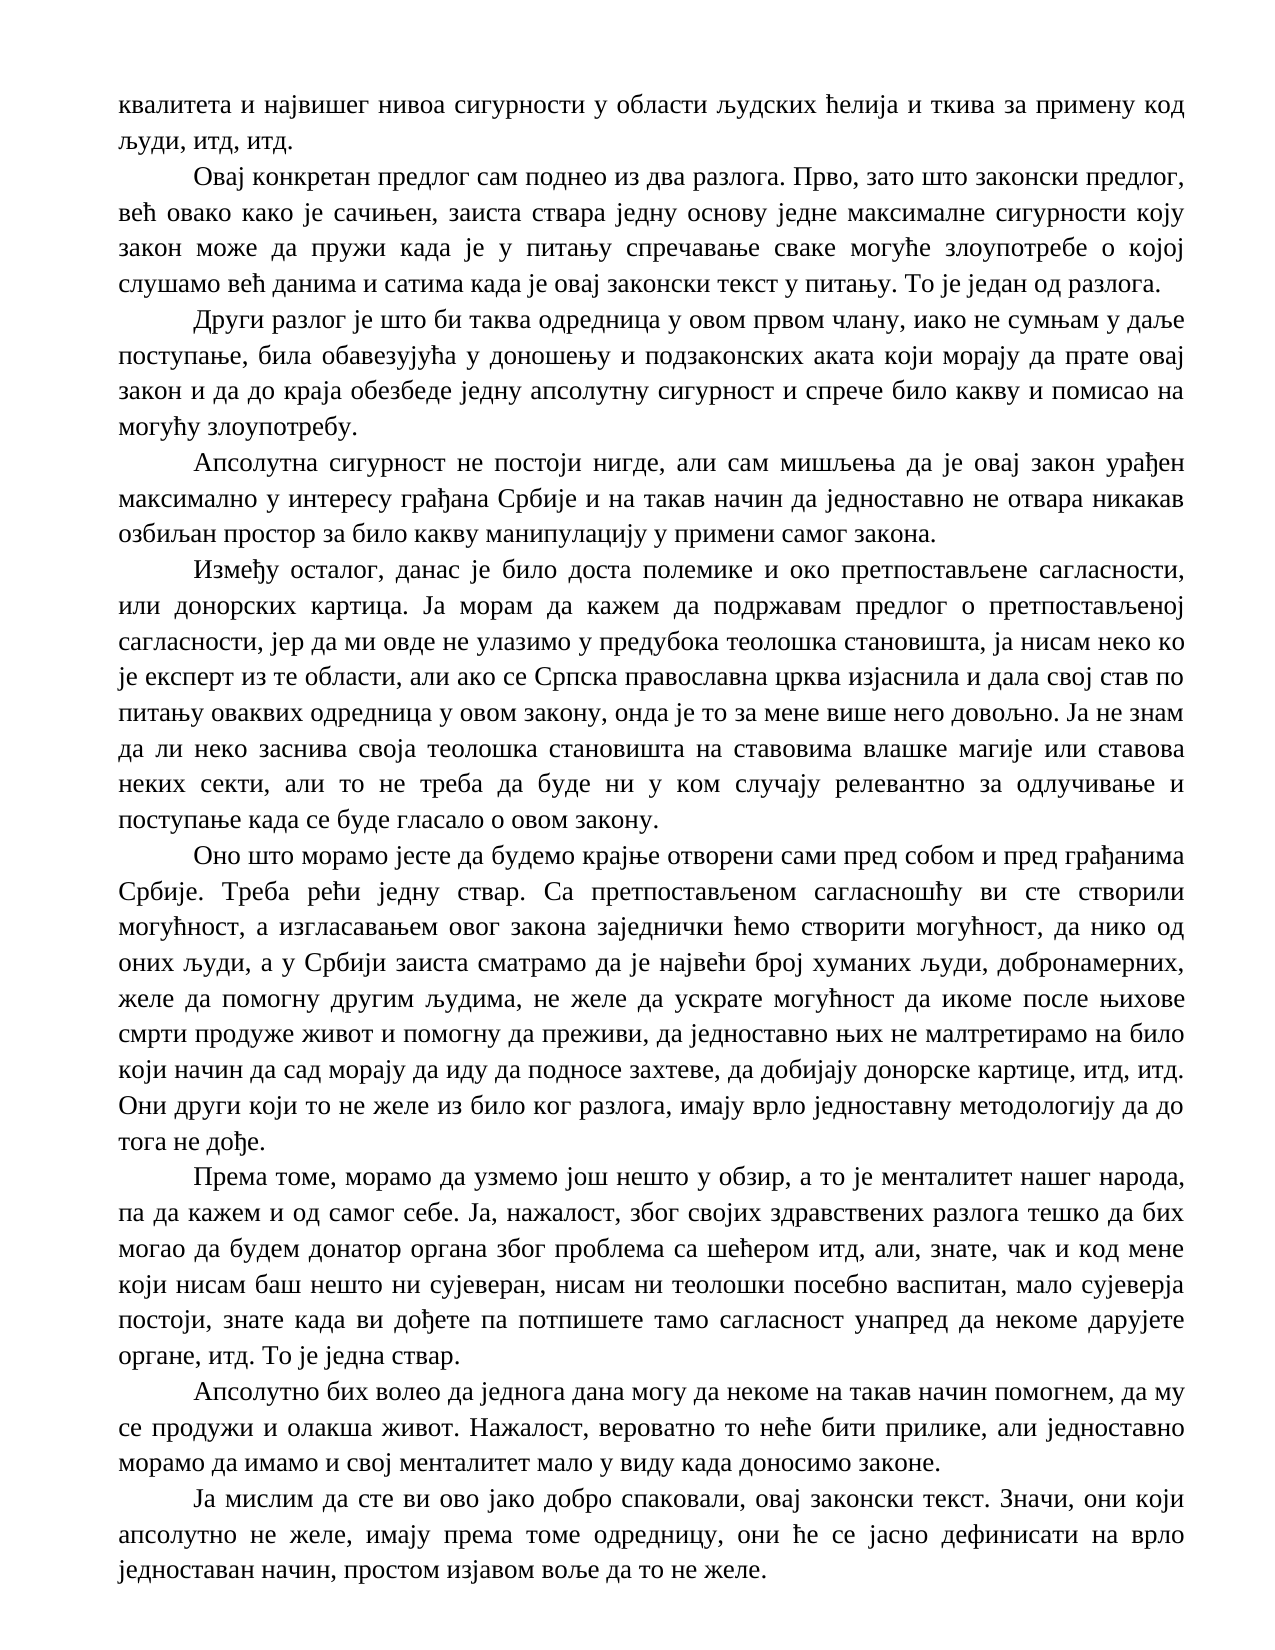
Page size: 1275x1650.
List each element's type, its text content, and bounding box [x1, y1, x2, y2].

text Између осталог, данас је било доста полемике и око претпостављене сагласности, или донорских картица. Ја морам да кажем да подржавам предлог о претпостављеној сагласности, јер да ми овде не улазимо у предубока теолошка становишта, ја нисам неко ко је експерт из те области, али ако се Српска православна црква изјаснила и дала свој став по питању оваквих одредница у овом закону, онда је то за мене више него довољно. Ја не знам да ли неко заснива своја теолошка становишта на ставовима влашке магије или ставова неких секти, али то не треба да буде ни у ком случају релевантно за одлучивање и поступање када се буде гласало о овом закону. [118, 553, 1186, 834]
text Према томе, морамо да узмемо још нешто у обзир, а то је менталитет нашег народа, па да кажем и од самог себе. Ја, нажалост, због својих здравствених разлога тешко да бих могао да будем донатор органа због проблема са шећером итд, али, знате, чак и код мене који нисам баш нешто ни сујеверан, нисам ни теолошки посебно васпитан, мало сујеверја постоји, знате када ви дођете па потпишете тамо сагласност унапред да некоме дарујете органе, итд. То је једна ствар. [118, 1161, 1186, 1370]
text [118, 89, 1186, 156]
text Апсолутна сигурност не постоји нигде, али сам мишљења да је овај закон урађен максимално у интересу грађана Србије и на такав начин да једноставно не отвара никакав озбиљан простор за било какву манипулацију у примени самог закона. [118, 446, 1186, 548]
text Други разлог је што би таква одредница у овом првом члану, иако не сумњам у даље поступање, била обавезујућа у доношењу и подзаконских аката који морају да прате овај закон и да до краја обезбеде једну апсолутну сигурност и спрече било какву и помисао на могућу злоупотребу. [118, 303, 1186, 441]
text Овај конкретан предлог сам поднео из два разлога. Прво, зато што законски предлог, већ овако како је сачињен, заиста ствара једну основу једне максималне сигурности коју закон може да пружи када је у питању спречавање сваке могуће злоупотребе о којој слушамо већ данима и сатима када је овај законски текст у питању. То је један од разлога. [118, 160, 1186, 298]
text Ја мислим да сте ви ово јако добро спаковали, овај законски текст. Значи, они који апсолутно не желе, имају према томе одредницу, они ће се јасно дефинисати на врло једноставан начин, простом изјавом воље да то не желе. [118, 1482, 1186, 1585]
text Апсолутно бих волео да једнога дана могу да некоме на такав начин помогнем, да му се продужи и олакша живот. Нажалост, вероватно то неће бити прилике, али једноставно морамо да имамо и свој менталитет мало у виду када доносимо законе. [118, 1375, 1186, 1477]
text Оно што морамо јесте да будемо крајње отворени сами пред собом и пред грађанима Србије. Треба рећи једну ствар. Са претпостављеном сагласношћу ви сте створили могућност, а изгласавањем овог закона заједнички ћемо створити могућност, да нико од оних људи, а у Србији заиста сматрамо да је највећи број хуманих људи, добронамерних, желе да помогну другим људима, не желе да ускрате могућност да икоме после њихове смрти продуже живот и помогну да преживи, да једноставно њих не малтретирамо на било који начин да сад морају да иду да подносе захтеве, да добијају донорске картице, итд, итд. Они други који то не желе из било ког разлога, имају врло једноставну методологију да до тога не дође. [118, 839, 1186, 1156]
